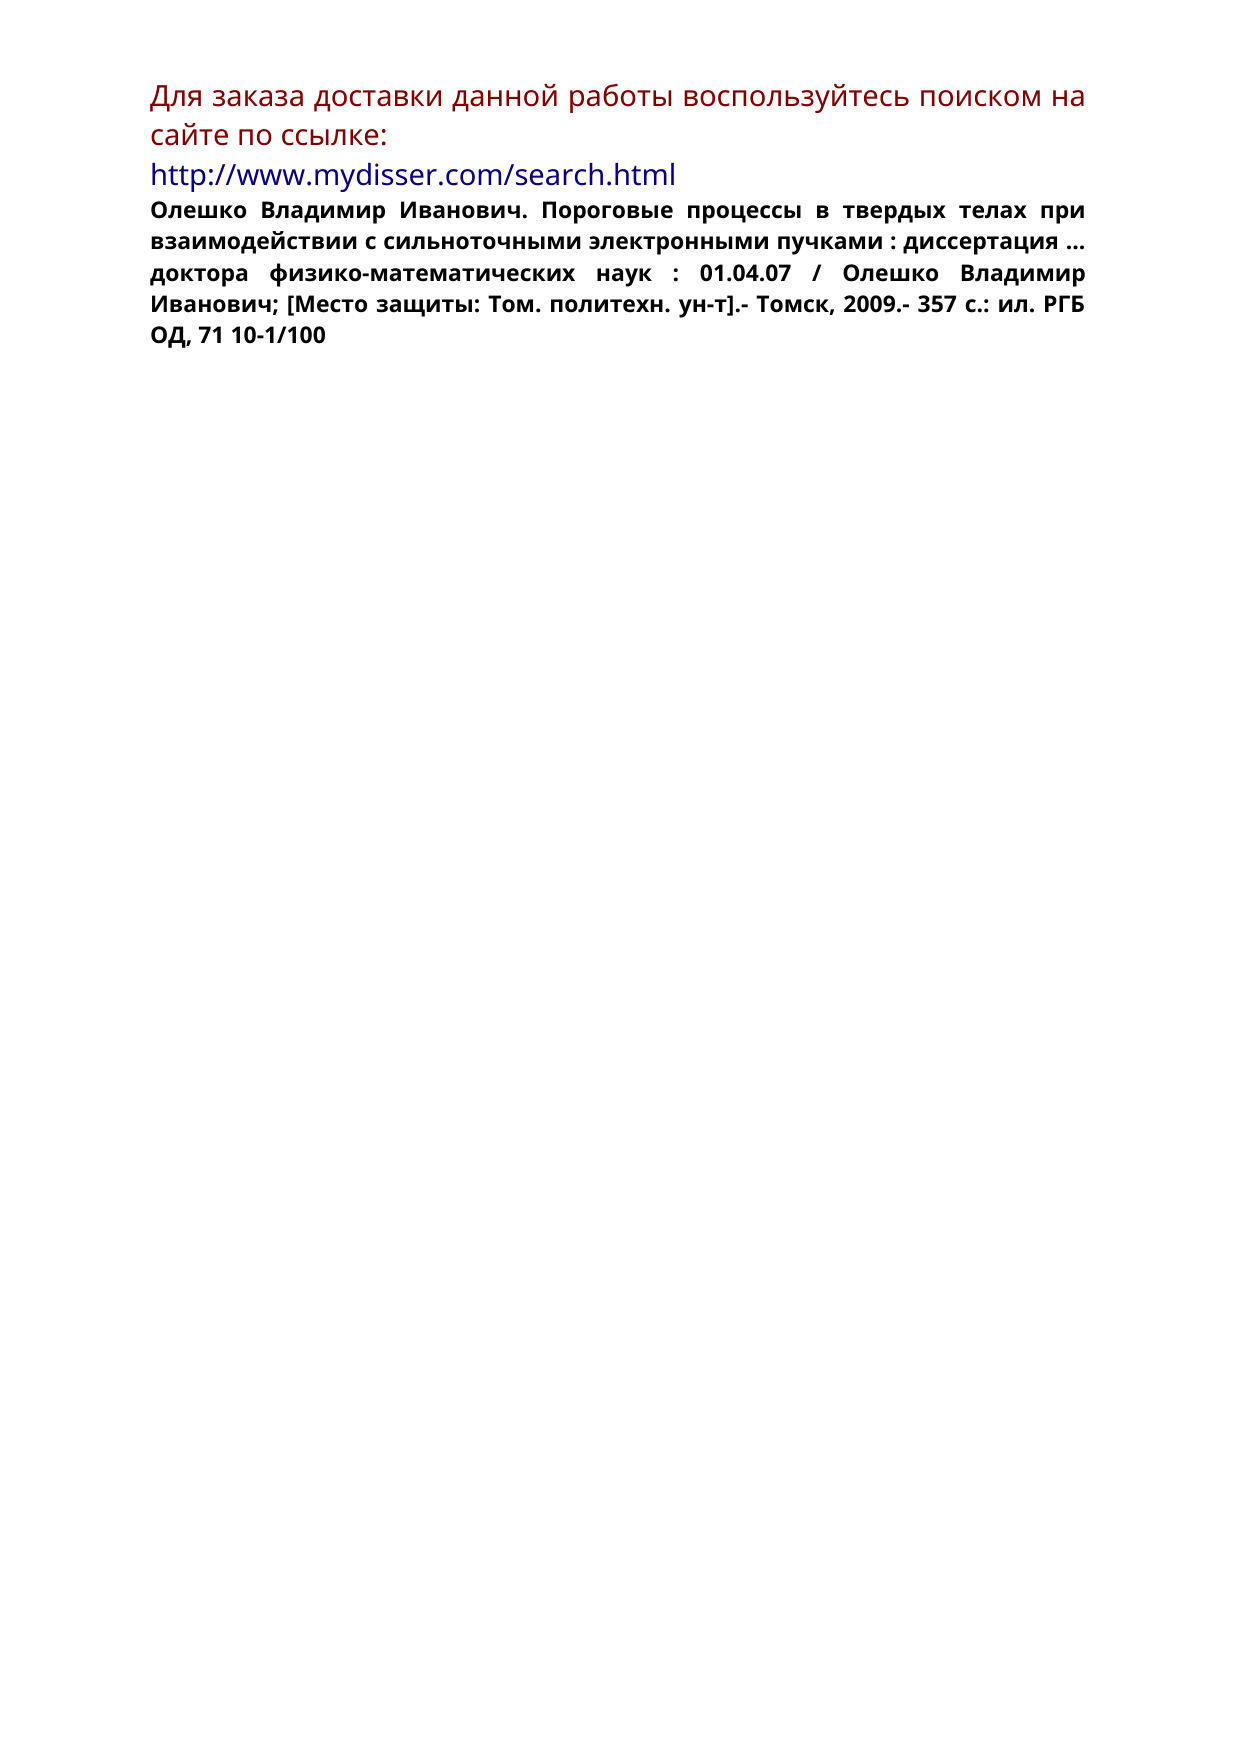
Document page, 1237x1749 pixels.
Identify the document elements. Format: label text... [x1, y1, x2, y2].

text Олешко Владимир Иванович. Пороговые процессы в твердых телах при взаимодействии с сильноточными электронными пучками : диссертация ... доктора физико-математических наук : 01.04.07 / Олешко Владимир Иванович; [Место защиты: Том. политехн. ун-т].- Томск, 2009.- 357 с.: ил. РГБ ОД, 71 10-1/100 [150, 194, 1086, 350]
